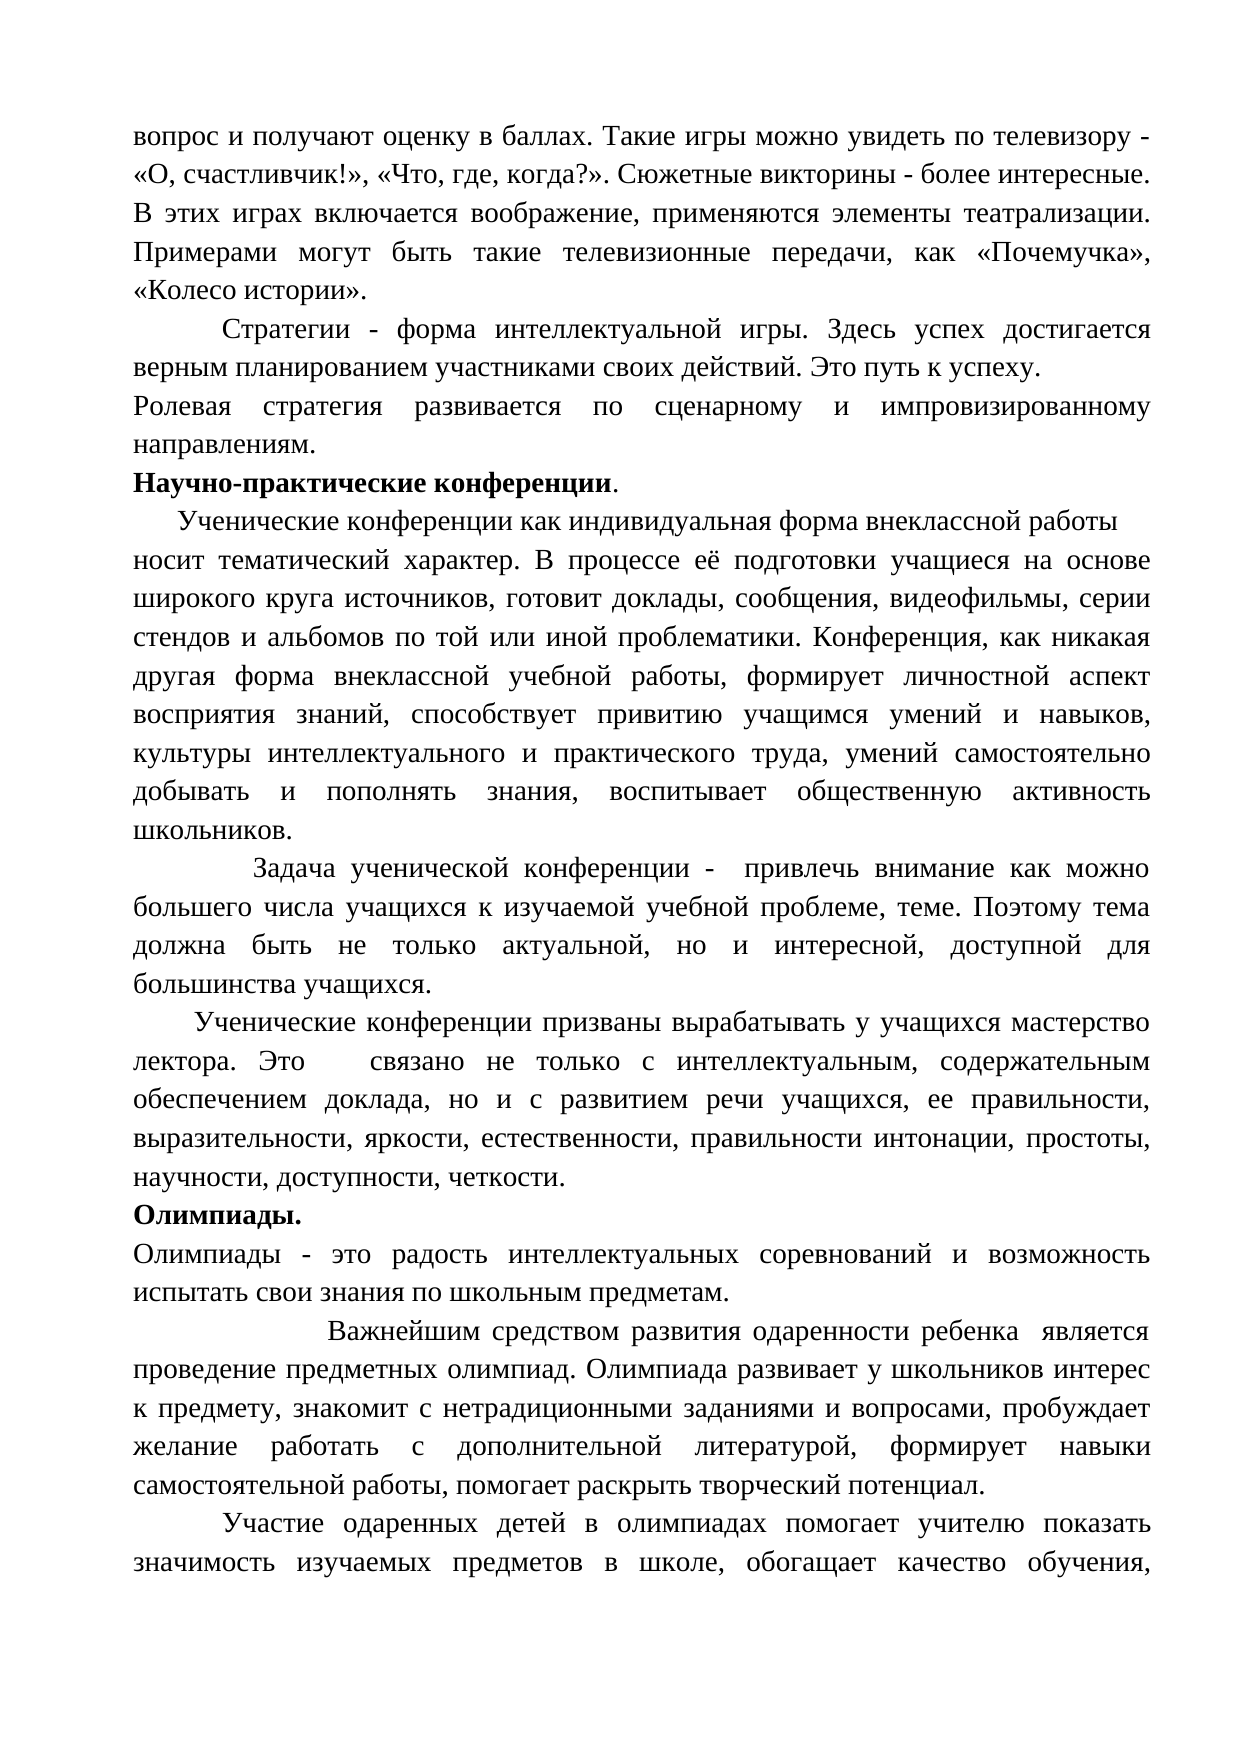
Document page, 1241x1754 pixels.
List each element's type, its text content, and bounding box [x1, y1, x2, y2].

text Олимпиады - это радость интеллектуальных соревнований и возможность испытать свои знания по школьным предметам. [133, 1236, 1152, 1308]
text Научно-практические конференции. [133, 465, 1152, 498]
text Ролевая стратегия развивается по сценарному и импровизированному направлениям. [133, 388, 1152, 460]
text Олимпиады. [133, 1197, 1152, 1231]
text Стратегии - форма интеллектуальной игры. Здесь успех достигается верным планированием участниками своих действий. Это путь к успеху. [133, 311, 1152, 383]
text Задача ученической конференции - привлечь внимание как можно большего числа учащихся к изучаемой учебной проблеме, теме. Поэтому тема должна быть не только актуальной, но и интересной, доступной для большинства учащихся. [133, 850, 1152, 999]
text Ученические конференции призваны вырабатывать у учащихся мастерство лектора. Это связано не только с интеллектуальным, содержательным обеспечением доклада, но и с развитием речи учащихся, ее правильности, выразительности, яркости, естественности, правильности интонации, простоты, научности, доступности, четкости. [133, 1004, 1152, 1192]
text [133, 118, 1152, 306]
text Важнейшим средством развития одаренности ребенка является проведение предметных олимпиад. Олимпиада развивает у школьников интерес к предмету, знакомит с нетрадиционными заданиями и вопросами, пробуждает желание работать с дополнительной литературой, формирует навыки самостоятельной работы, помогает раскрыть творческий потенциал. [133, 1313, 1152, 1501]
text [133, 1506, 1152, 1578]
text носит тематический характер. В процессе её подготовки учащиеся на основе широкого круга источников, готовит доклады, сообщения, видеофильмы, серии стендов и альбомов по той или иной проблематики. Конференция, как никакая другая форма внеклассной учебной работы, формирует личностной аспект восприятия знаний, способствует привитию учащимся умений и навыков, культуры интеллектуального и практического труда, умений самостоятельно добывать и пополнять знания, воспитывает общественную активность школьников. [133, 542, 1152, 845]
text Ученические конференции как индивидуальная форма внеклассной работы [133, 503, 1152, 537]
